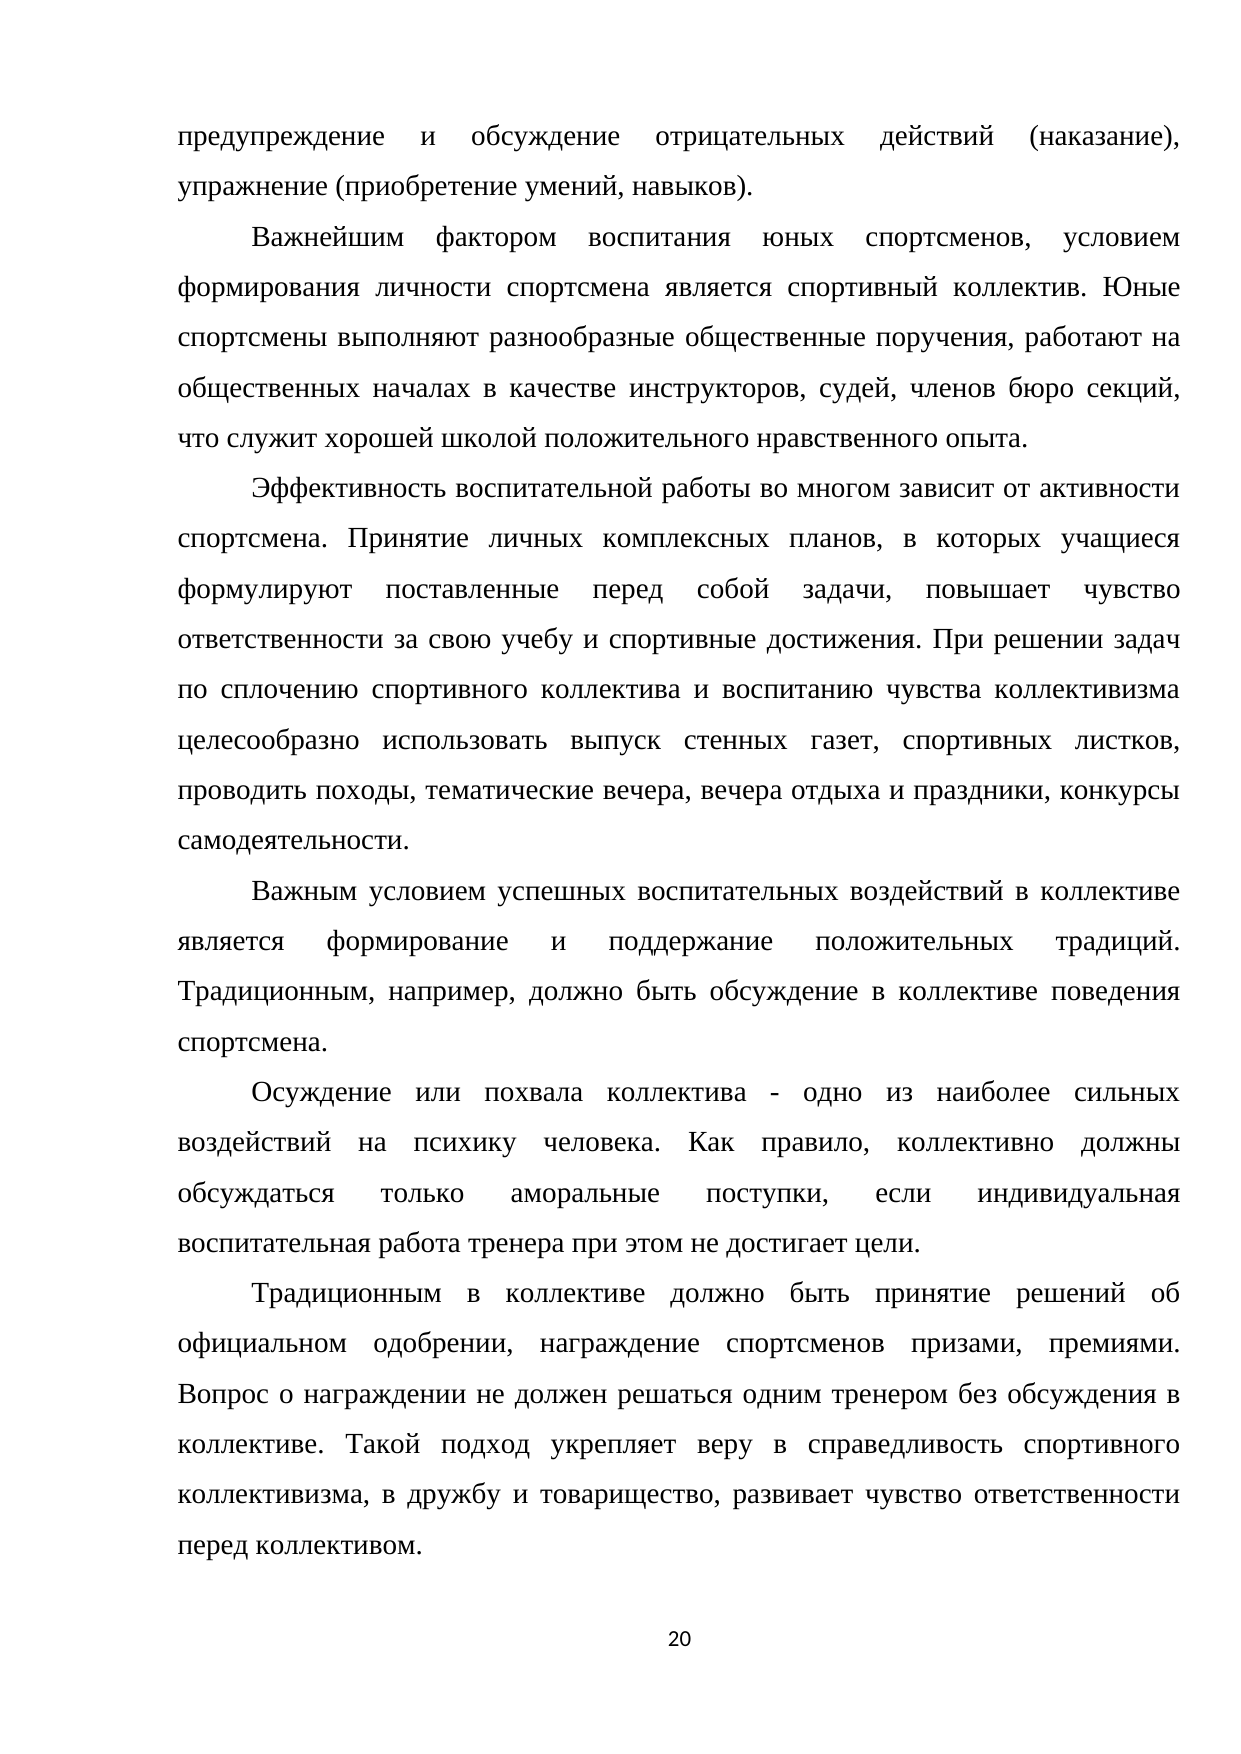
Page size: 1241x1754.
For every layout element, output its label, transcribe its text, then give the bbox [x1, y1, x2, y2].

text Важнейшим фактором воспитания юных спортсменов, условием формирования личности спортсмена является спортивный коллектив. Юные спортсмены выполняют разнообразные общественные поручения, работают на общественных началах в качестве инструкторов, судей, членов бюро секций, что служит хорошей школой положительного нравственного опыта. [177, 219, 1181, 453]
text Традиционным в коллективе должно быть принятие решений об официальном одобрении, награждение спортсменов призами, премиями. Вопрос о награждении не должен решаться одним тренером без обсуждения в коллективе. Такой подход укрепляет веру в справедливость спортивного коллективизма, в дружбу и товарищество, развивает чувство ответственности перед коллективом. [177, 1275, 1181, 1560]
text Эффективность воспитательной работы во многом зависит от активности спортсмена. Принятие личных комплексных планов, в которых учащиеся формулируют поставленные перед собой задачи, повышает чувство ответственности за свою учебу и спортивные достижения. При решении задач по сплочению спортивного коллектива и воспитанию чувства коллективизма целесообразно использовать выпуск стенных газет, спортивных листков, проводить походы, тематические вечера, вечера отдыха и праздники, конкурсы самодеятельности. [177, 470, 1181, 856]
text Осуждение или похвала коллектива - одно из наиболее сильных воздействий на психику человека. Как правило, коллективно должны обсуждаться только аморальные поступки, если индивидуальная воспитательная работа тренера при этом не достигает цели. [177, 1074, 1181, 1258]
text Важным условием успешных воспитательных воздействий в коллективе является формирование и поддержание положительных традиций. Традиционным, например, должно быть обсуждение в коллективе поведения спортсмена. [177, 873, 1181, 1057]
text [177, 118, 1181, 202]
